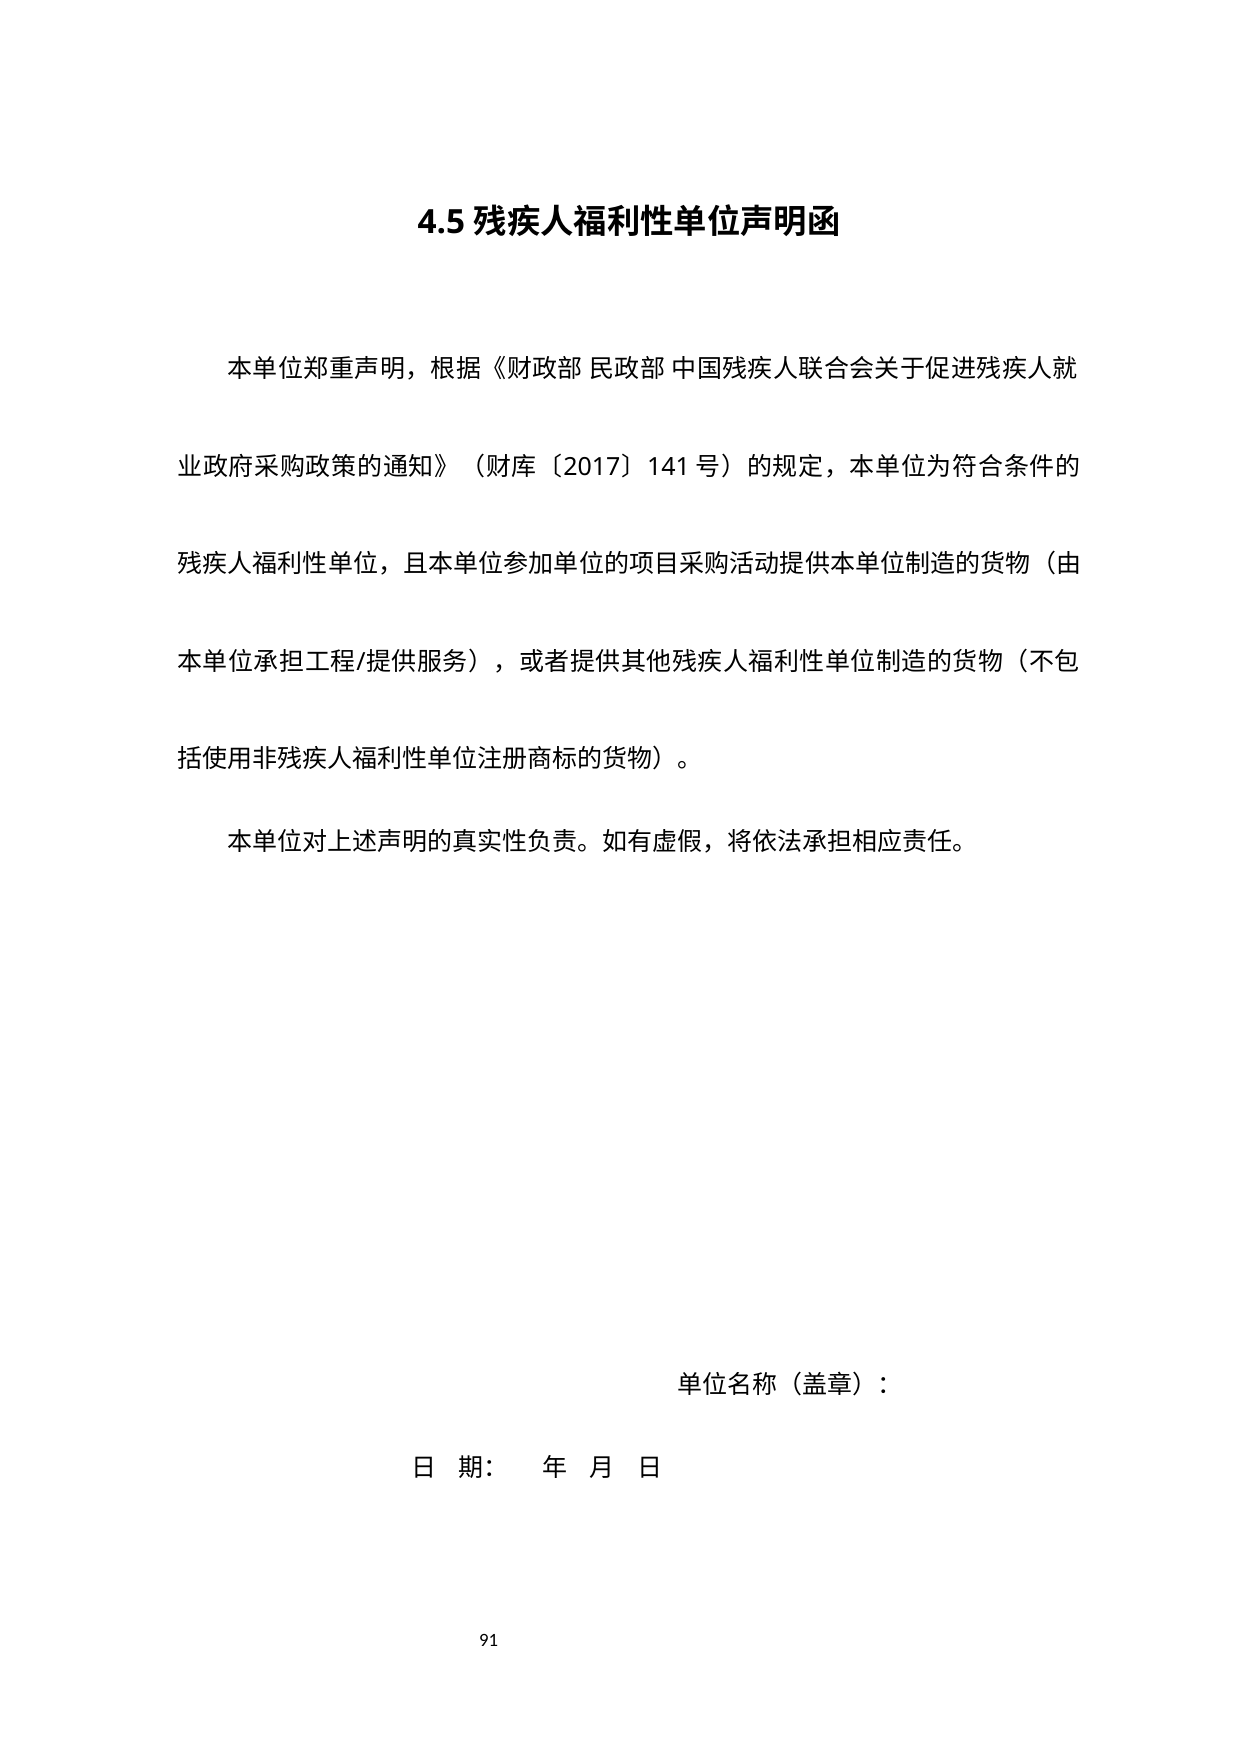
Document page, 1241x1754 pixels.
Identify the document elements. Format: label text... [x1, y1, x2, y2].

text 本单位郑重声明，根据《财政部 民政部 中国残疾人联合会关于促进残疾人就业政府采购政策的通知》（财库〔2017〕141号）的规定，本单位为符合条件的残疾人福利性单位，且本单位参加单位的项目采购活动提供本单位制造的货物（由本单位承担工程/提供服务），或者提供其他残疾人福利性单位制造的货物（不包括使用非残疾人福利性单位注册商标的货物）。 [177, 334, 1081, 789]
text 单位名称（盖章）： [177, 1350, 1081, 1415]
text 本单位对上述声明的真实性负责。如有虚假，将依法承担相应责任。 [177, 807, 1081, 872]
text 4.5 残疾人福利性单位声明函 [177, 187, 1081, 252]
text 日 期： 年 月 日 [177, 1433, 1081, 1498]
